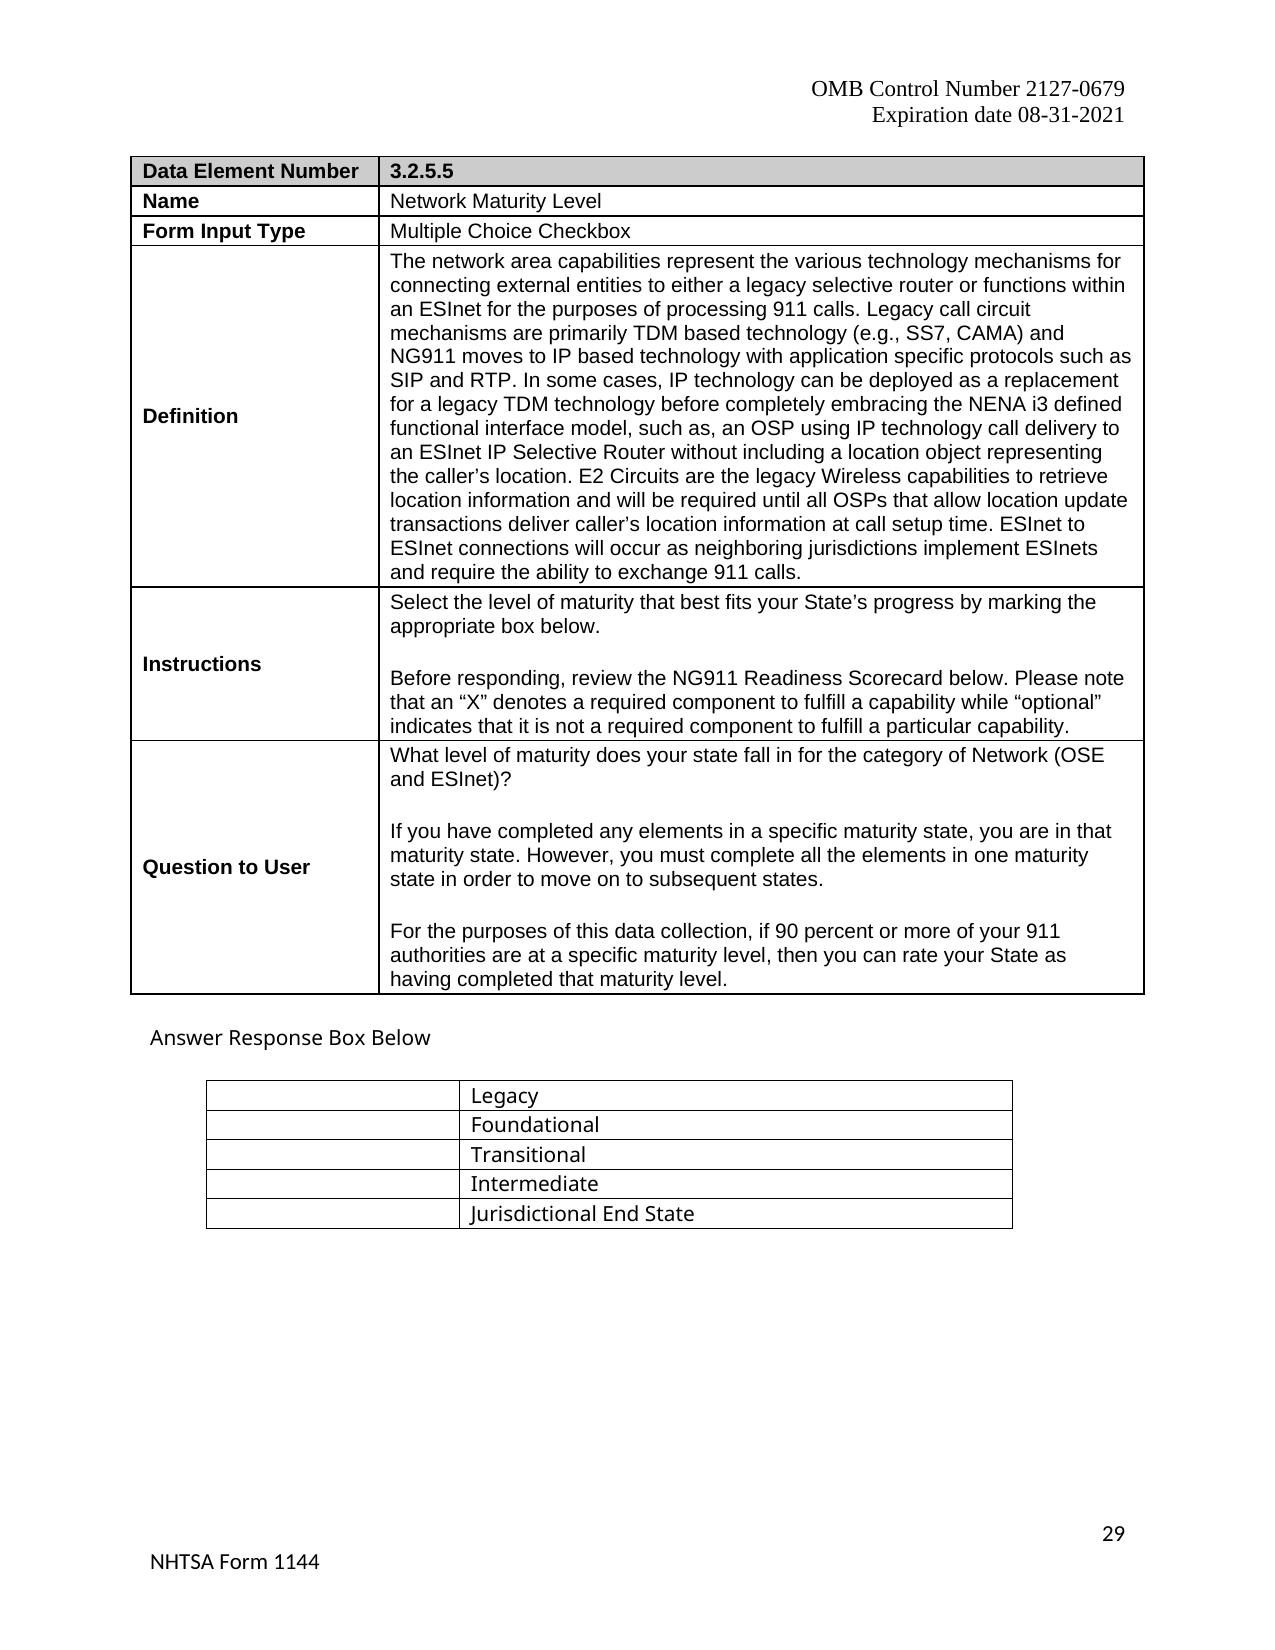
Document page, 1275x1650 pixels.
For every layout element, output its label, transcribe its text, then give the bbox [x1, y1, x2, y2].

table_header 3.2.5.5 [380, 157, 1143, 185]
table_cell Select the level of maturity that best fits your State’s progress by marking the appropriate box below. Before responding, review the NG911 Readiness Scorecard below. Please note that an “X” denotes a required component to fulfill a capability while “optional” indicates that it is not a required component to fulfill a particular capability. [380, 588, 1143, 739]
table_cell [207, 1111, 459, 1139]
table_header Legacy [460, 1081, 1012, 1109]
table_cell Multiple Choice Checkbox [380, 217, 1143, 245]
table_cell [207, 1170, 459, 1198]
table_cell Instructions [132, 588, 378, 739]
table_cell Foundational [460, 1111, 1012, 1139]
table_header [207, 1081, 459, 1109]
table_cell Name [132, 187, 378, 215]
table_cell Intermediate [460, 1170, 1012, 1198]
table_cell Form Input Type [132, 217, 378, 245]
table_cell Network Maturity Level [380, 187, 1143, 215]
table_cell Jurisdictional End State [460, 1199, 1012, 1227]
table_cell The network area capabilities represent the various technology mechanisms for connecting external entities to either a legacy selective router or functions within an ESInet for the purposes of processing 911 calls. Legacy call circuit mechanisms are primarily TDM based technology (e.g., SS7, CAMA) and NG911 moves to IP based technology with application specific protocols such as SIP and RTP. In some cases, IP technology can be deployed as a replacement for a legacy TDM technology before completely embracing the NENA i3 defined functional interface model, such as, an OSP using IP technology call delivery to an ESInet IP Selective Router without including a location object representing the caller’s location. E2 Circuits are the legacy Wireless capabilities to retrieve location information and will be required until all OSPs that allow location update transactions deliver caller’s location information at call setup time. ESInet to ESInet connections will occur as neighboring jurisdictions implement ESInets and require the ability to exchange 911 calls. [380, 246, 1143, 586]
text Answer Response Box Below [150, 1023, 1125, 1052]
table_cell [207, 1140, 459, 1168]
table_cell Question to User [132, 741, 378, 993]
table_cell Definition [132, 246, 378, 586]
table_cell What level of maturity does your state fall in for the category of Network (OSE and ESInet)? If you have completed any elements in a specific maturity state, you are in that maturity state. However, you must complete all the elements in one maturity state in order to move on to subsequent states. For the purposes of this data collection, if 90 percent or more of your 911 authorities are at a specific maturity level, then you can rate your State as having completed that maturity level. [380, 741, 1143, 993]
table_cell [207, 1199, 459, 1227]
table_cell Transitional [460, 1140, 1012, 1168]
table_header Data Element Number [132, 157, 378, 185]
